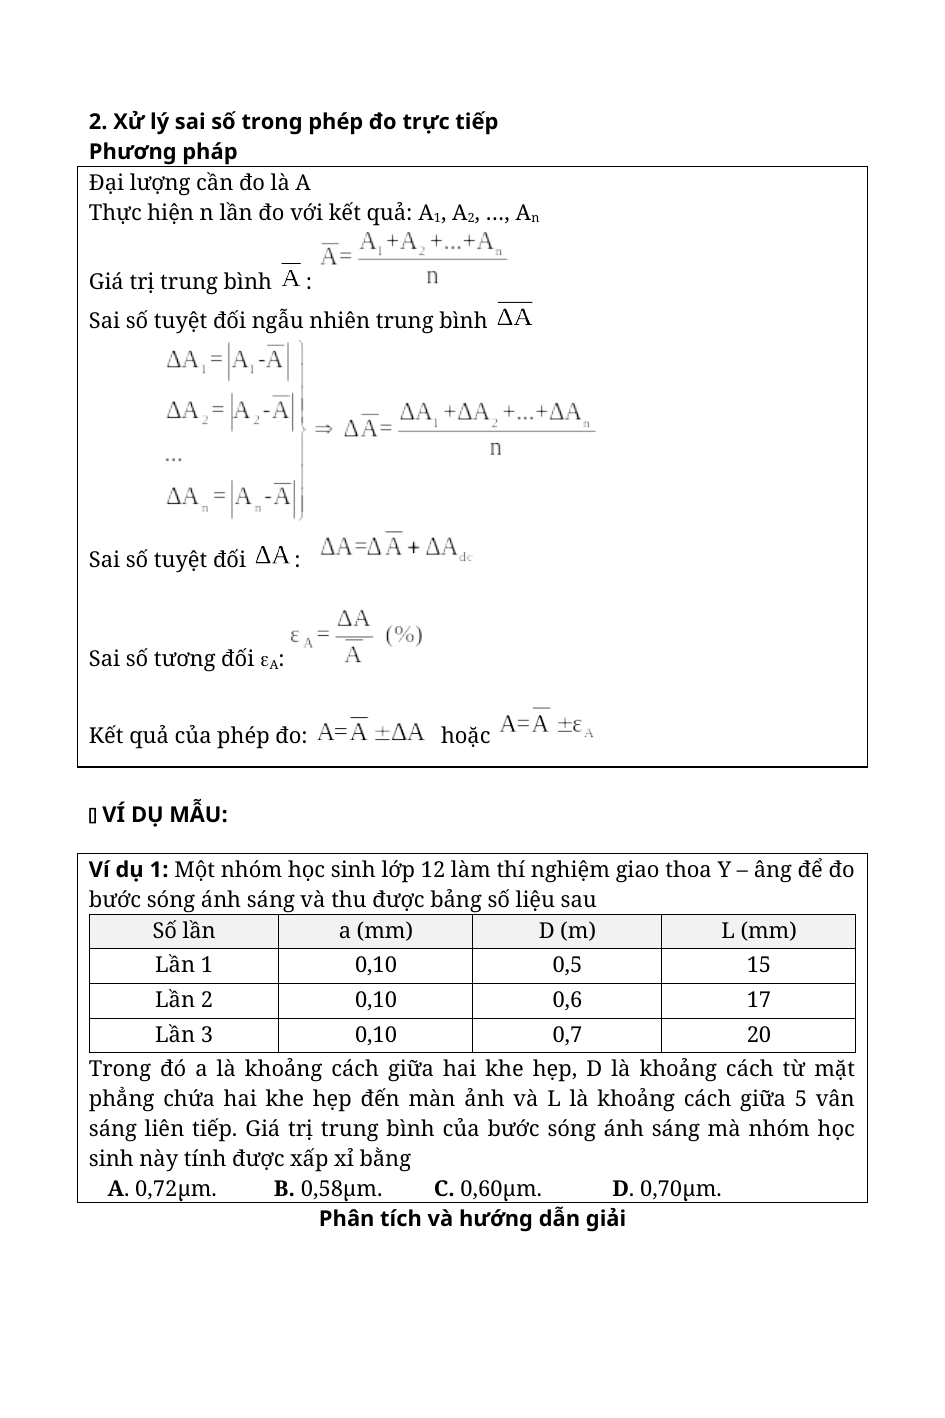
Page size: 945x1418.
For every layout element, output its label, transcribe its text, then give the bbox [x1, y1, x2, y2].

table_header Ví dụ 1: Một nhóm học sinh lớp 12 làm thí nghiệm giao thoa Y – âng để đo bước sóng ánh sáng và thu được bảng số liệu sau Trong đó a là khoảng cách giữa hai khe hẹp, D là khoảng cách từ mặt phẳng chứa hai khe hẹp đến màn ảnh và L là khoảng cách giữa 5 vân sáng liên tiếp. Giá trị trung bình của bước sóng ánh sáng mà nhóm học sinh này tính được xấp xỉ bằng A. 0,72μm. B. 0,58μm. C. 0,60μm. D. 0,70μm. [78, 854, 867, 1202]
text Phân tích và hướng dẫn giải [89, 1203, 856, 1233]
text VÍ DỤ MẪU: [89, 799, 856, 829]
text 2. Xử lý sai số trong phép đo trực tiếp [89, 106, 856, 136]
table_header Đại lượng cần đo là A Thực hiện n lần đo với kết quả: A1, A2, …, An Giá trị trung bình : Sai số tuyệt đối ngẫu nhiên trung bình Sai số tuyệt đối : Sai số tương đối A: Kết quả của phép đo: hoặc [78, 167, 867, 766]
text Phương pháp [89, 136, 856, 166]
